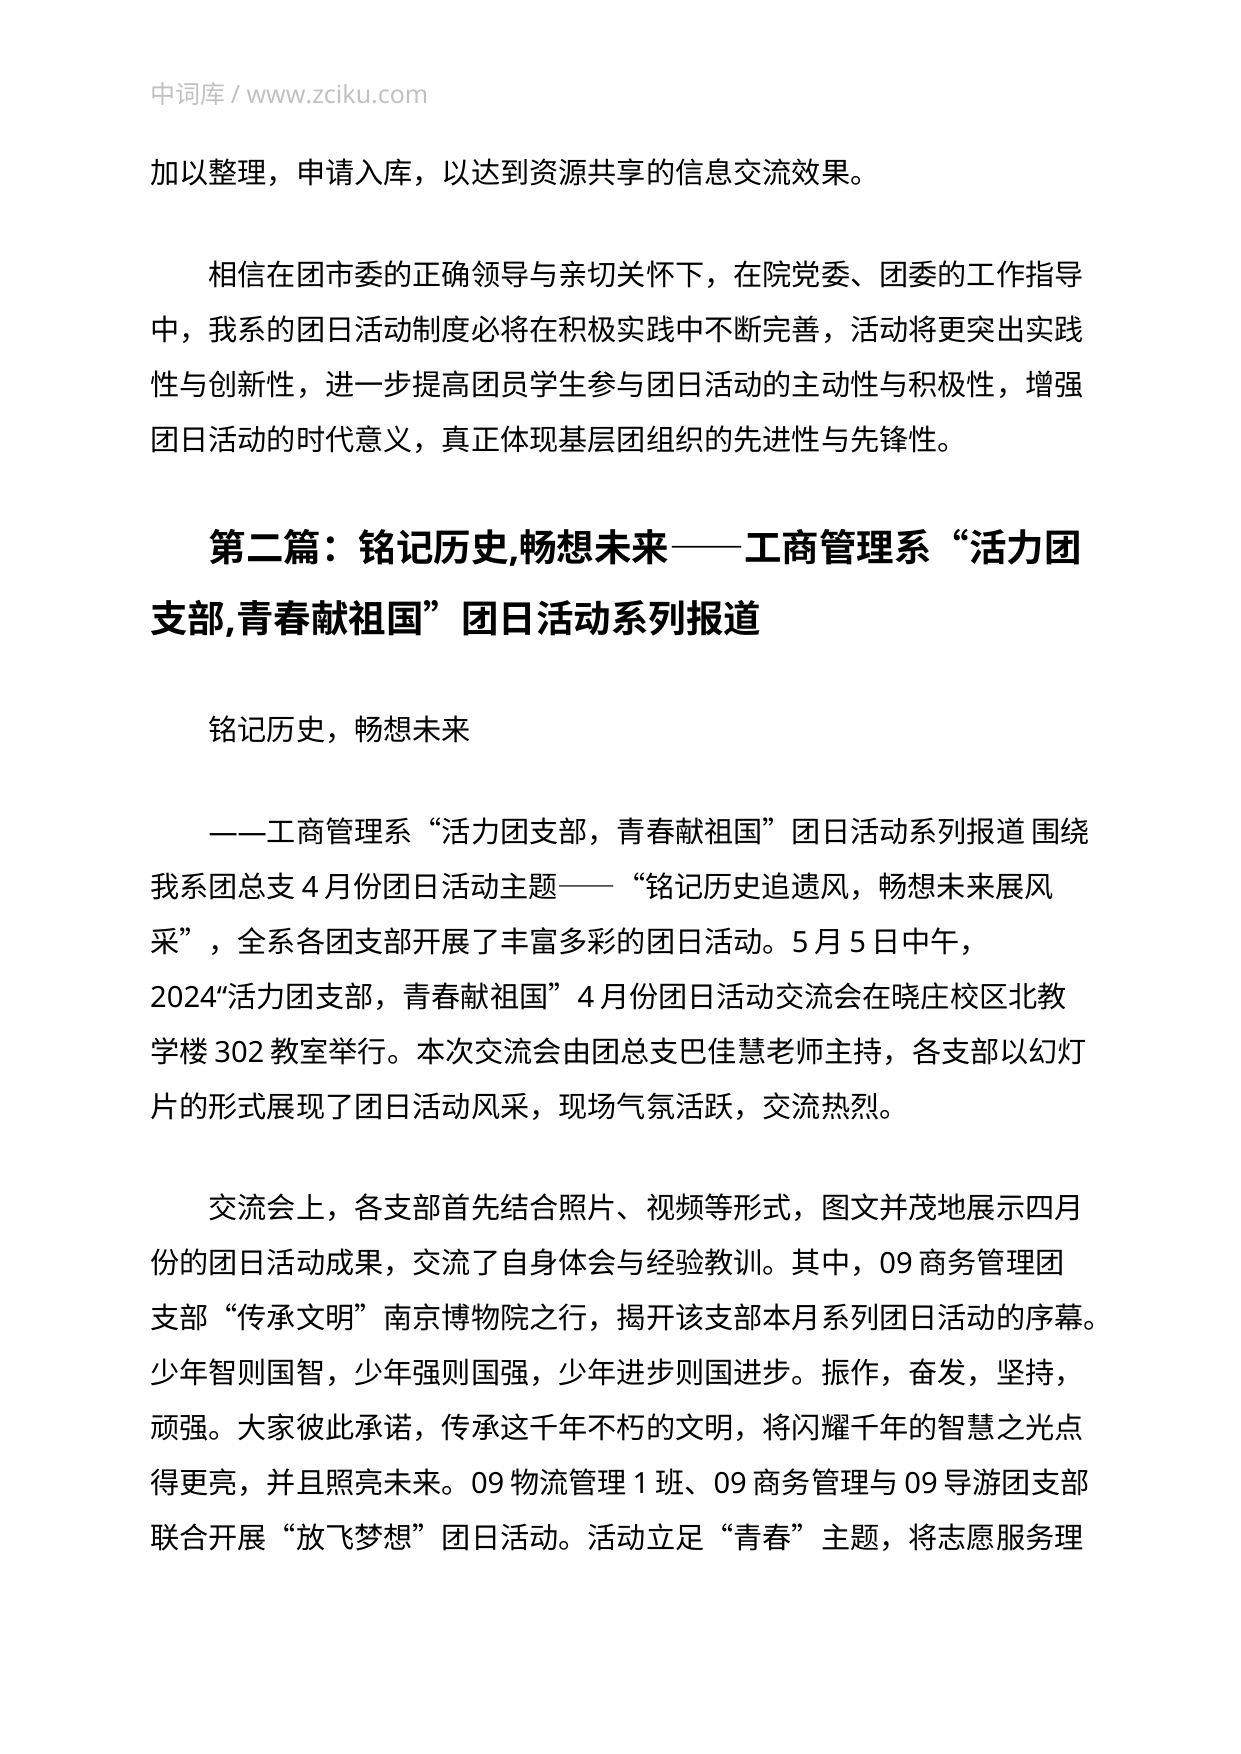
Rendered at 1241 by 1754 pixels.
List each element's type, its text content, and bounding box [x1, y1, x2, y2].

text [150, 1185, 1090, 1557]
text 相信在团市委的正确领导与亲切关怀下，在院党委、团委的工作指导中，我系的团日活动制度必将在积极实践中不断完善，活动将更突出实践性与创新性，进一步提高团员学生参与团日活动的主动性与积极性，增强团日活动的时代意义，真正体现基层团组织的先进性与先锋性。 [150, 252, 1090, 459]
text 铭记历史，畅想未来 [150, 707, 1090, 749]
text 第二篇：铭记历史,畅想未来——工商管理系“活力团支部,青春献祖国”团日活动系列报道 [150, 518, 1090, 643]
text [150, 150, 1090, 192]
text ——工商管理系“活力团支部，青春献祖国”团日活动系列报道 围绕我系团总支4月份团日活动主题——“铭记历史追遗风，畅想未来展风采”，全系各团支部开展了丰富多彩的团日活动。5月5日中午，2024“活力团支部，青春献祖国”4月份团日活动交流会在晓庄校区北教学楼302教室举行。本次交流会由团总支巴佳慧老师主持，各支部以幻灯片的形式展现了团日活动风采，现场气氛活跃，交流热烈。 [150, 808, 1090, 1126]
